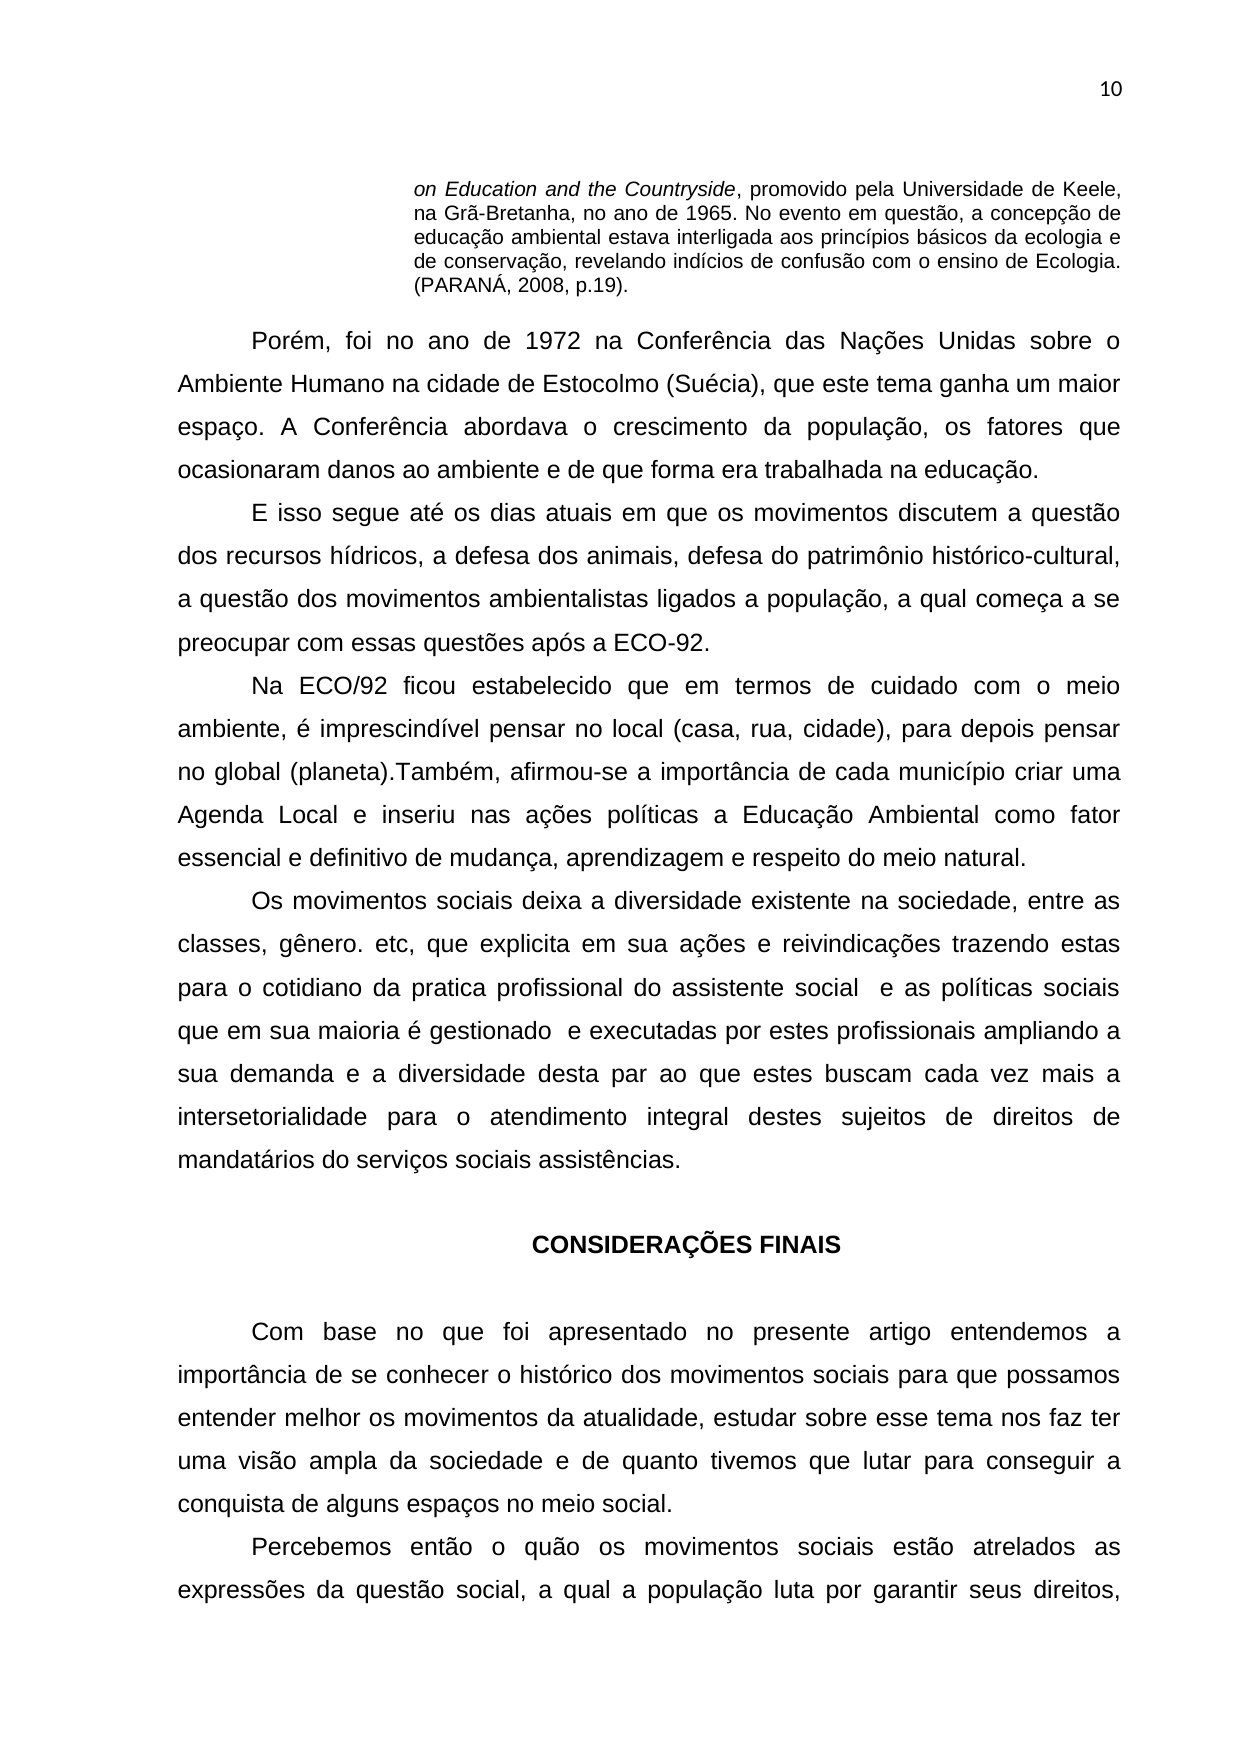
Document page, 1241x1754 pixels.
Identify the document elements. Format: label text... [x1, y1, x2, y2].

text Porém, foi no ano de 1972 na Conferência das Nações Unidas sobre o Ambiente Humano na cidade de Estocolmo (Suécia), que este tema ganha um maior espaço. A Conferência abordava o crescimento da população, os fatores que ocasionaram danos ao ambiente e de que forma era trabalhada na educação. [177, 326, 1122, 484]
text Com base no que foi apresentado no presente artigo entendemos a importância de se conhecer o histórico dos movimentos sociais para que possamos entender melhor os movimentos da atualidade, estudar sobre esse tema nos faz ter uma visão ampla da sociedade e de quanto tivemos que lutar para conseguir a conquista de alguns espaços no meio social. [177, 1316, 1122, 1518]
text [413, 177, 1122, 297]
text Na ECO/92 ficou estabelecido que em termos de cuidado com o meio ambiente, é imprescindível pensar no local (casa, rua, cidade), para depois pensar no global (planeta).Também, afirmou-se a importância de cada município criar uma Agenda Local e inseriu nas ações políticas a Educação Ambiental como fator essencial e definitivo de mudança, aprendizagem e respeito do meio natural. [177, 671, 1122, 872]
text Os movimentos sociais deixa a diversidade existente na sociedade, entre as classes, gênero. etc, que explicita em sua ações e reivindicações trazendo estas para o cotidiano da pratica profissional do assistente social e as políticas sociais que em sua maioria é gestionado e executadas por estes profissionais ampliando a sua demanda e a diversidade desta par ao que estes buscam cada vez mais a intersetorialidade para o atendimento integral destes sujeitos de direitos de mandatários do serviços sociais assistências. [177, 886, 1122, 1174]
text E isso segue até os dias atuais em que os movimentos discutem a questão dos recursos hídricos, a defesa dos animais, defesa do patrimônio histórico-cultural, a questão dos movimentos ambientalistas ligados a população, a qual começa a se preocupar com essas questões após a ECO-92. [177, 498, 1122, 656]
text CONSIDERAÇÕES FINAIS [177, 1230, 1122, 1259]
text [177, 1532, 1122, 1604]
